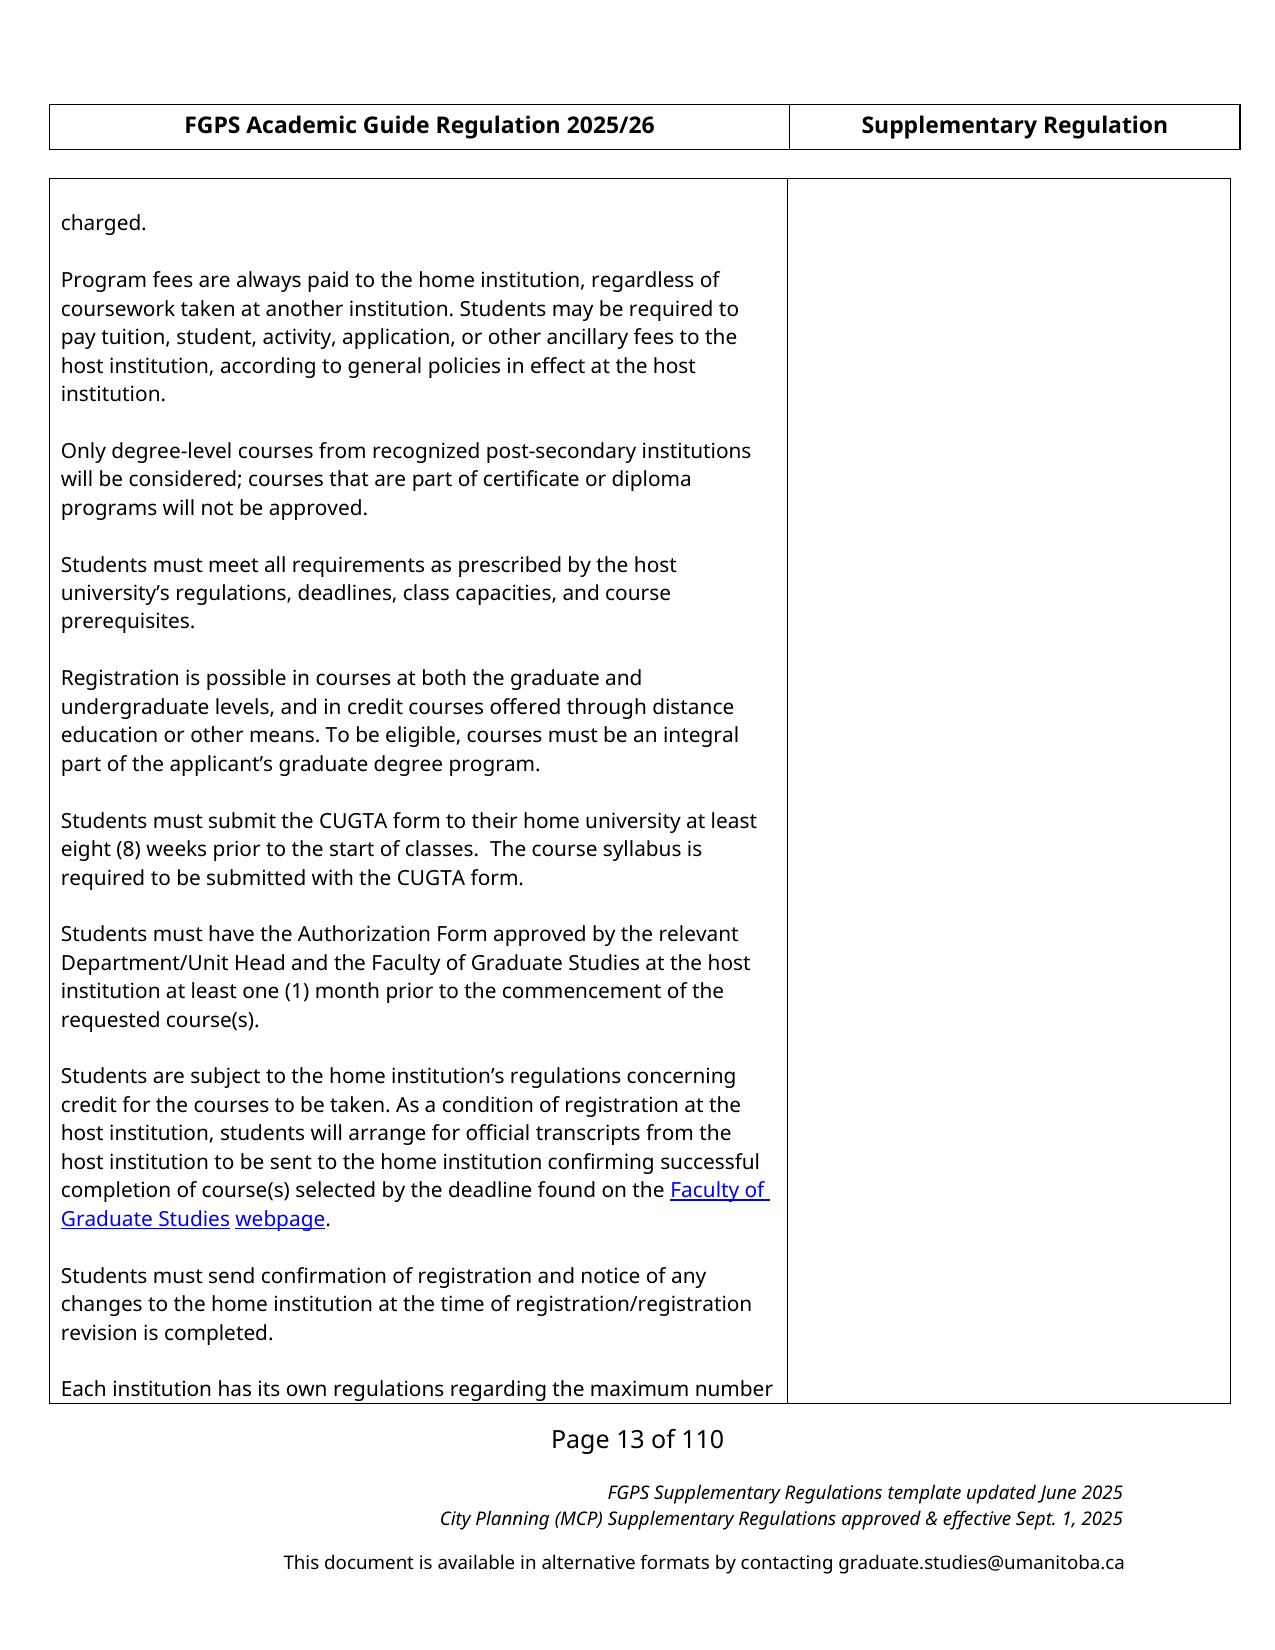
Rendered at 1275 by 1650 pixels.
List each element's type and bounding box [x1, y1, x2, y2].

table_cell [50, 179, 787, 1403]
table_cell [788, 179, 1230, 1403]
